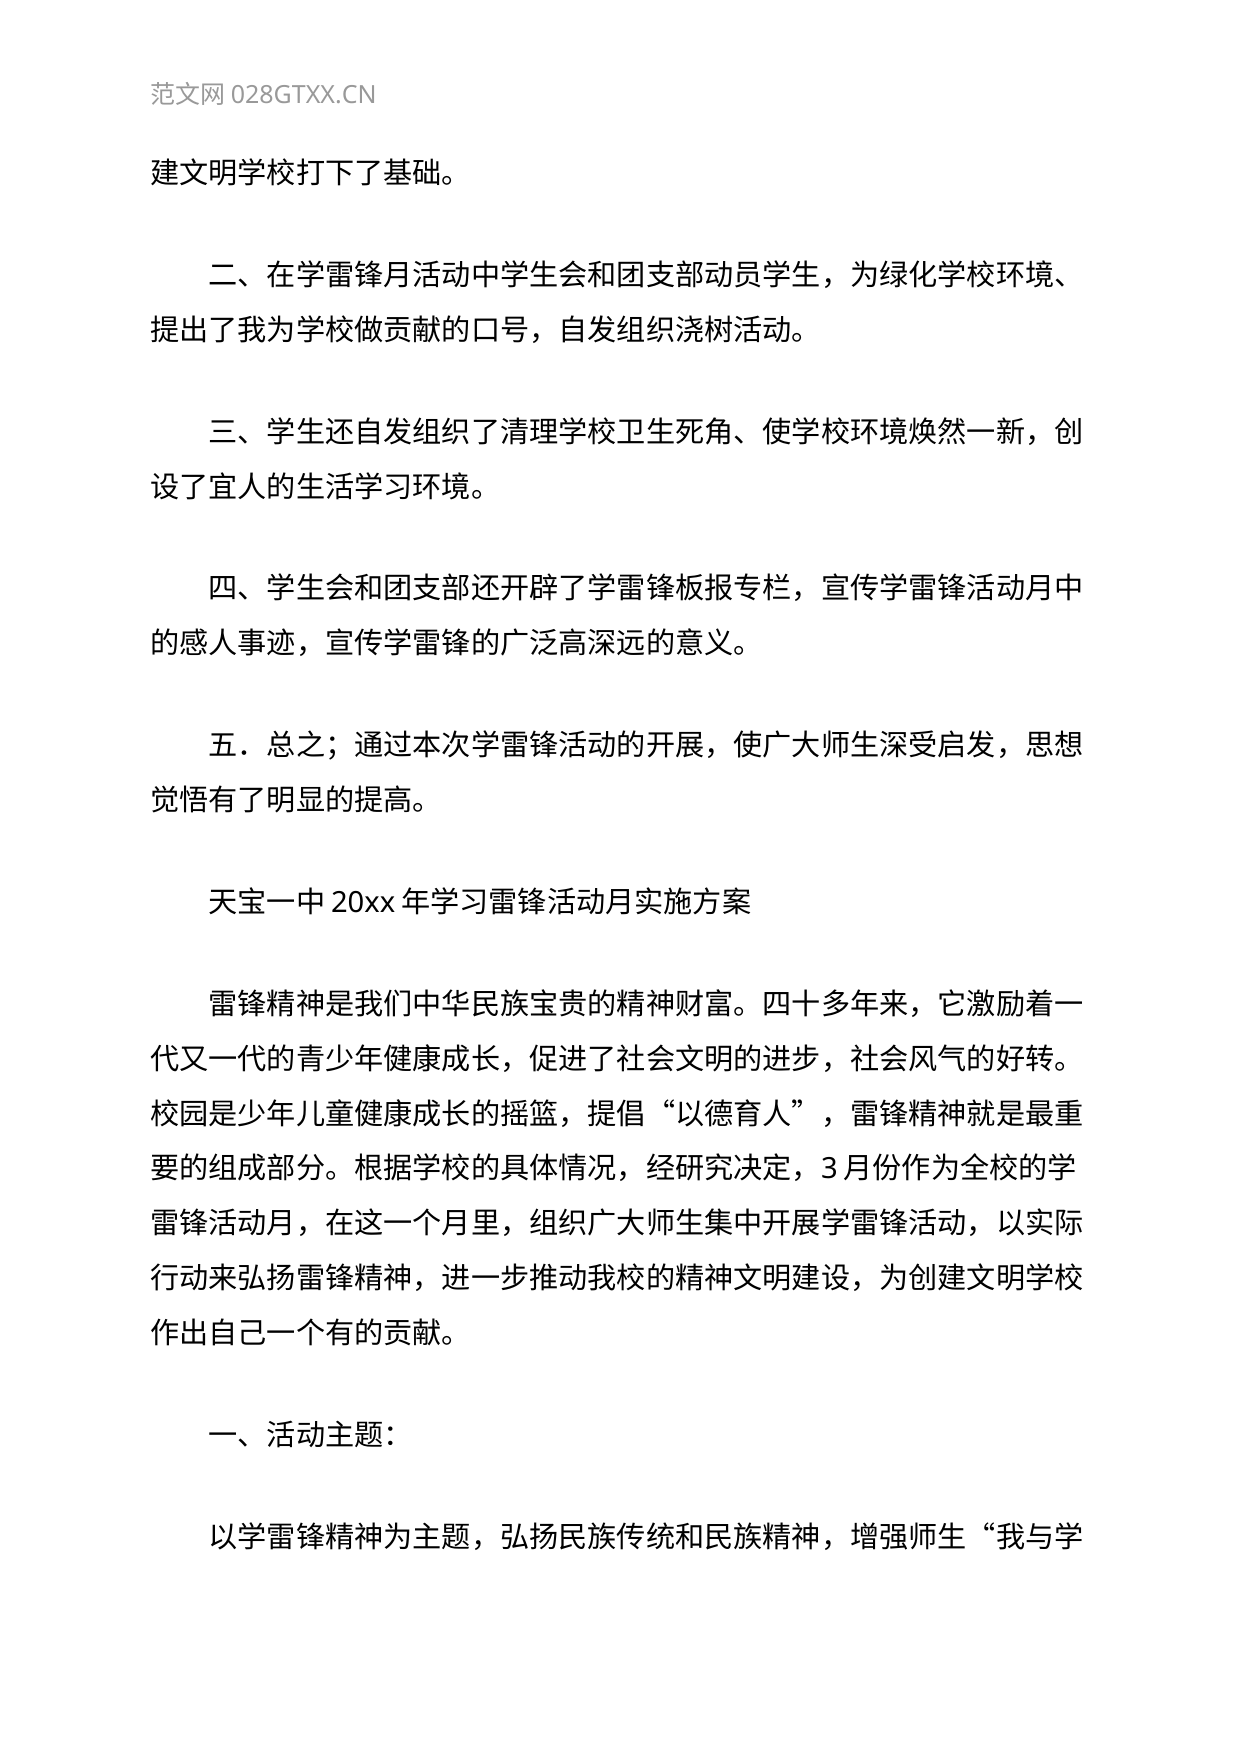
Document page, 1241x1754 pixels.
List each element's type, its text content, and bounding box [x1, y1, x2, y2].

text 雷锋精神是我们中华民族宝贵的精神财富。四十多年来，它激励着一代又一代的青少年健康成长，促进了社会文明的进步，社会风气的好转。校园是少年儿童健康成长的摇篮，提倡“以德育人”，雷锋精神就是最重要的组成部分。根据学校的具体情况，经研究决定，3月份作为全校的学雷锋活动月，在这一个月里，组织广大师生集中开展学雷锋活动，以实际行动来弘扬雷锋精神，进一步推动我校的精神文明建设，为创建文明学校作出自己一个有的贡献。 [150, 980, 1090, 1352]
text 三、学生还自发组织了清理学校卫生死角、使学校环境焕然一新，创设了宜人的生活学习环境。 [150, 408, 1090, 506]
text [150, 150, 1090, 192]
text 二、在学雷锋月活动中学生会和团支部动员学生，为绿化学校环境、提出了我为学校做贡献的口号，自发组织浇树活动。 [150, 252, 1090, 349]
text 五．总之；通过本次学雷锋活动的开展，使广大师生深受启发，思想觉悟有了明显的提高。 [150, 722, 1090, 819]
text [150, 1513, 1090, 1556]
text 天宝一中20xx年学习雷锋活动月实施方案 [150, 878, 1090, 921]
text 四、学生会和团支部还开辟了学雷锋板报专栏，宣传学雷锋活动月中的感人事迹，宣传学雷锋的广泛高深远的意义。 [150, 565, 1090, 662]
text 一、活动主题： [150, 1412, 1090, 1454]
